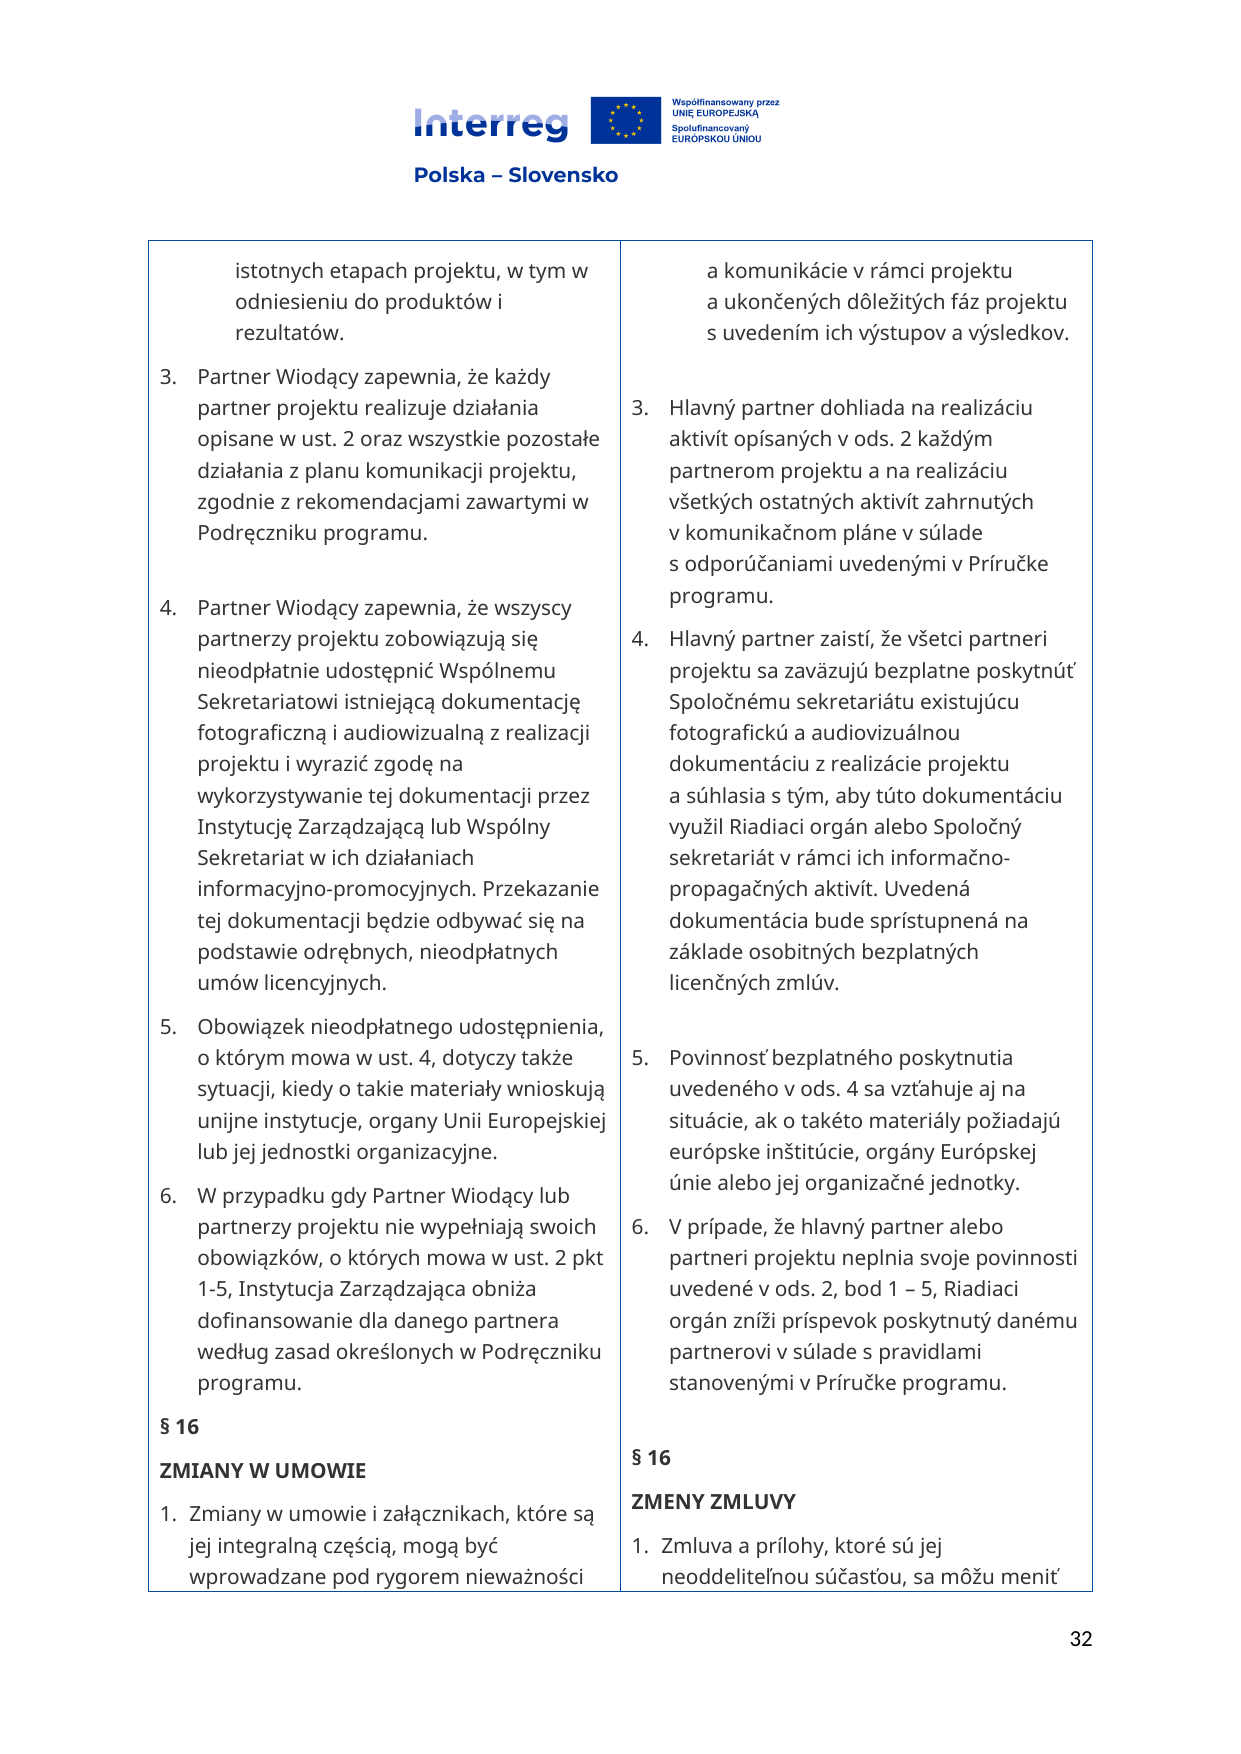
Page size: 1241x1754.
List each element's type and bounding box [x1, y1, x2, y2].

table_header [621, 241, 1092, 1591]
picture [392, 73, 849, 212]
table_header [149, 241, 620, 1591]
